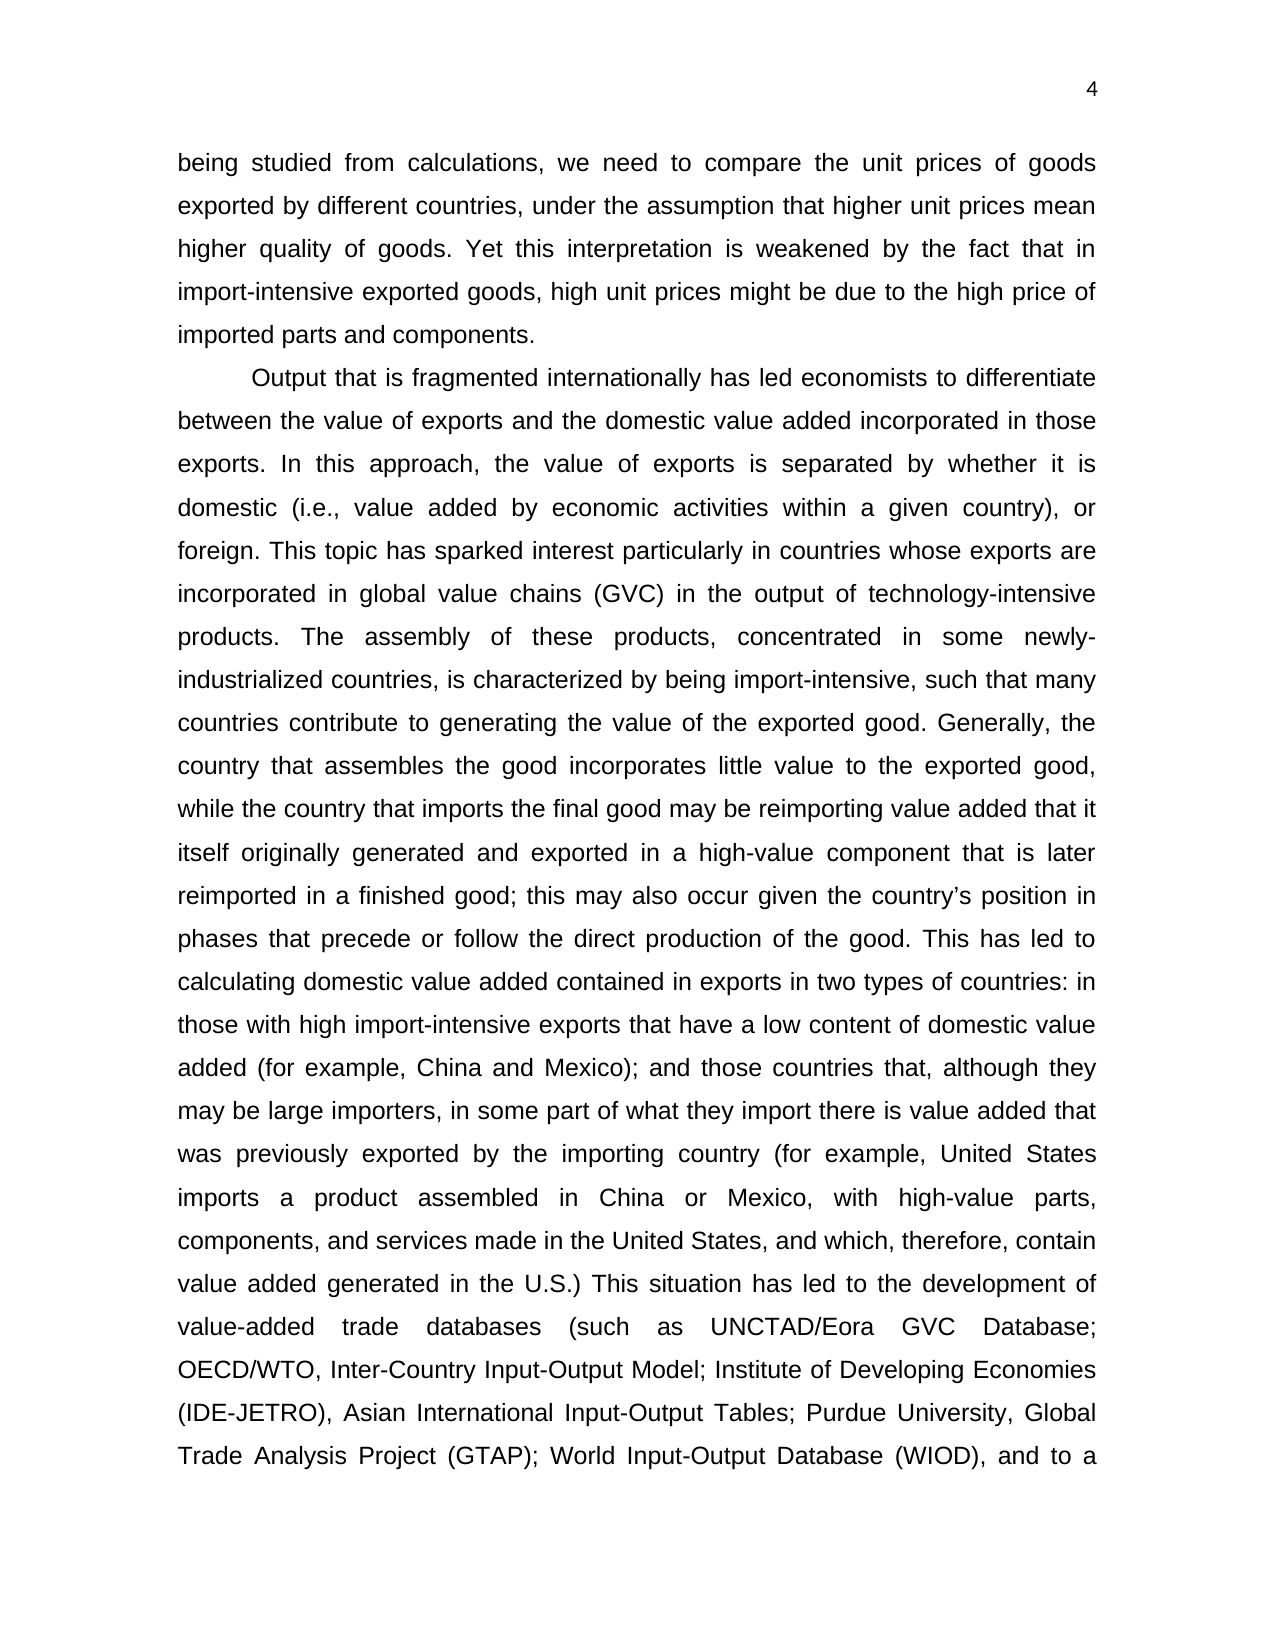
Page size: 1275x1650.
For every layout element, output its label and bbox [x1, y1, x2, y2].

text [177, 363, 1098, 1470]
text [177, 148, 1098, 349]
